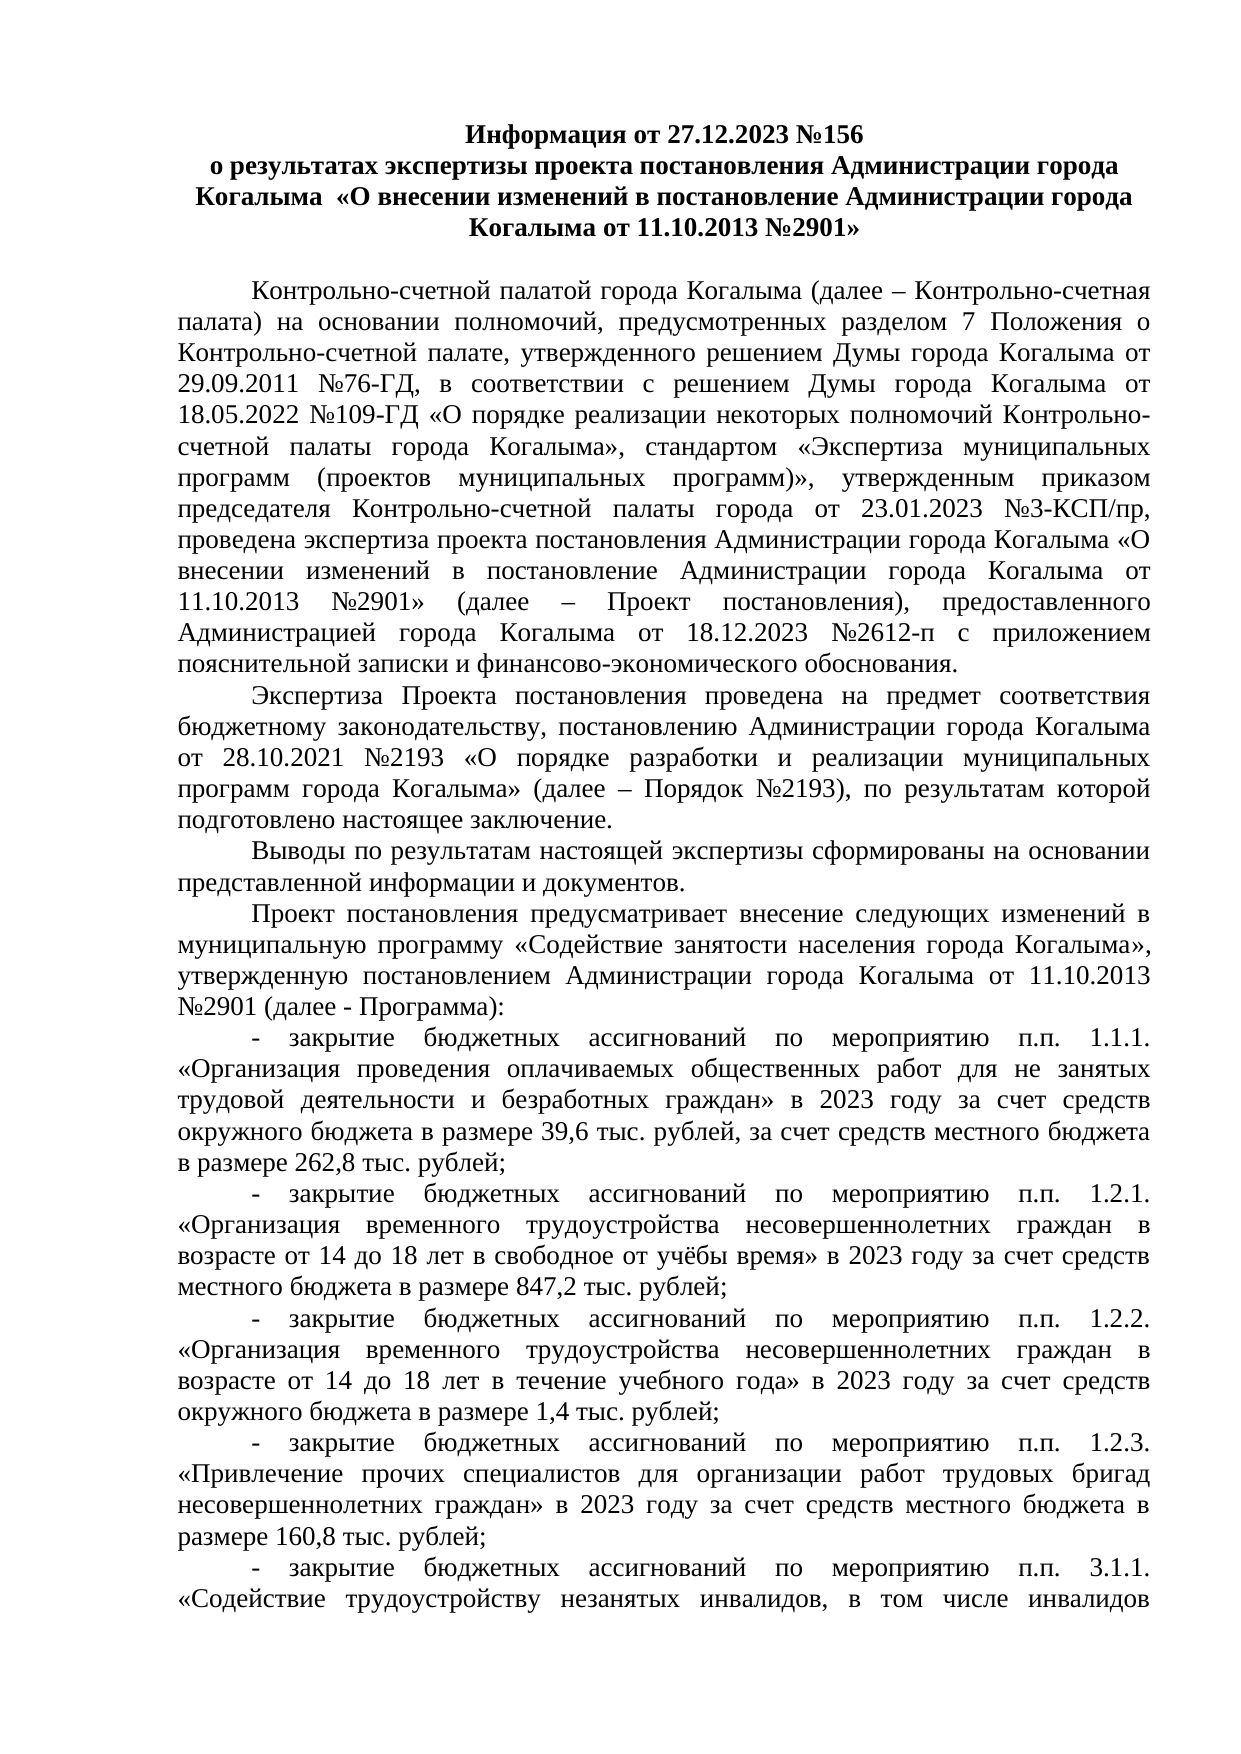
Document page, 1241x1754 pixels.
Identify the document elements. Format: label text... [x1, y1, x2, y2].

text о результатах экспертизы проекта постановления Администрации города Когалыма «О внесении изменений в постановление Администрации города Когалыма от 11.10.2013 №2901» [177, 149, 1152, 243]
text Экспертиза Проекта постановления проведена на предмет соответствия бюджетному законодательству, постановлению Администрации города Когалыма от 28.10.2021 №2193 «О порядке разработки и реализации муниципальных программ города Когалыма» (далее – Порядок №2193), по результатам которой подготовлено настоящее заключение. [177, 679, 1152, 834]
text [177, 1551, 1152, 1613]
text Контрольно-счетной палатой города Когалыма (далее – Контрольно-счетная палата) на основании полномочий, предусмотренных разделом 7 Положения о Контрольно-счетной палате, утвержденного решением Думы города Когалыма от 29.09.2011 №76-ГД, в соответствии с решением Думы города Когалыма от 18.05.2022 №109-ГД «О порядке реализации некоторых полномочий Контрольно-счетной палаты города Когалыма», стандартом «Экспертиза муниципальных программ (проектов муниципальных программ)», утвержденным приказом председателя Контрольно-счетной палаты города от 23.01.2023 №3-КСП/пр, проведена экспертиза проекта постановления Администрации города Когалыма «О внесении изменений в постановление Администрации города Когалыма от 11.10.2013 №2901» (далее – Проект постановления), предоставленного Администрацией города Когалыма от 18.12.2023 №2612-п с приложением пояснительной записки и финансово-экономического обоснования. [177, 274, 1152, 679]
text Проект постановления предусматривает внесение следующих изменений в муниципальную программу «Содействие занятости населения города Когалыма», утвержденную постановлением Администрации города Когалыма от 11.10.2013 №2901 (далее - Программа): [177, 897, 1152, 1021]
text - закрытие бюджетных ассигнований по мероприятию п.п. 1.2.3. «Привлечение прочих специалистов для организации работ трудовых бригад несовершеннолетних граждан» в 2023 году за счет средств местного бюджета в размере 160,8 тыс. рублей; [177, 1426, 1152, 1551]
text Информация от 27.12.2023 №156 [177, 118, 1152, 149]
text - закрытие бюджетных ассигнований по мероприятию п.п. 1.2.1. «Организация временного трудоустройства несовершеннолетних граждан в возрасте от 14 до 18 лет в свободное от учёбы время» в 2023 году за счет средств местного бюджета в размере 847,2 тыс. рублей; [177, 1177, 1152, 1302]
text - закрытие бюджетных ассигнований по мероприятию п.п. 1.2.2. «Организация временного трудоустройства несовершеннолетних граждан в возрасте от 14 до 18 лет в течение учебного года» в 2023 году за счет средств окружного бюджета в размере 1,4 тыс. рублей; [177, 1302, 1152, 1426]
text - закрытие бюджетных ассигнований по мероприятию п.п. 1.1.1. «Организация проведения оплачиваемых общественных работ для не занятых трудовой деятельности и безработных граждан» в 2023 году за счет средств окружного бюджета в размере 39,6 тыс. рублей, за счет средств местного бюджета в размере 262,8 тыс. рублей; [177, 1021, 1152, 1177]
text Выводы по результатам настоящей экспертизы сформированы на основании представленной информации и документов. [177, 834, 1152, 897]
